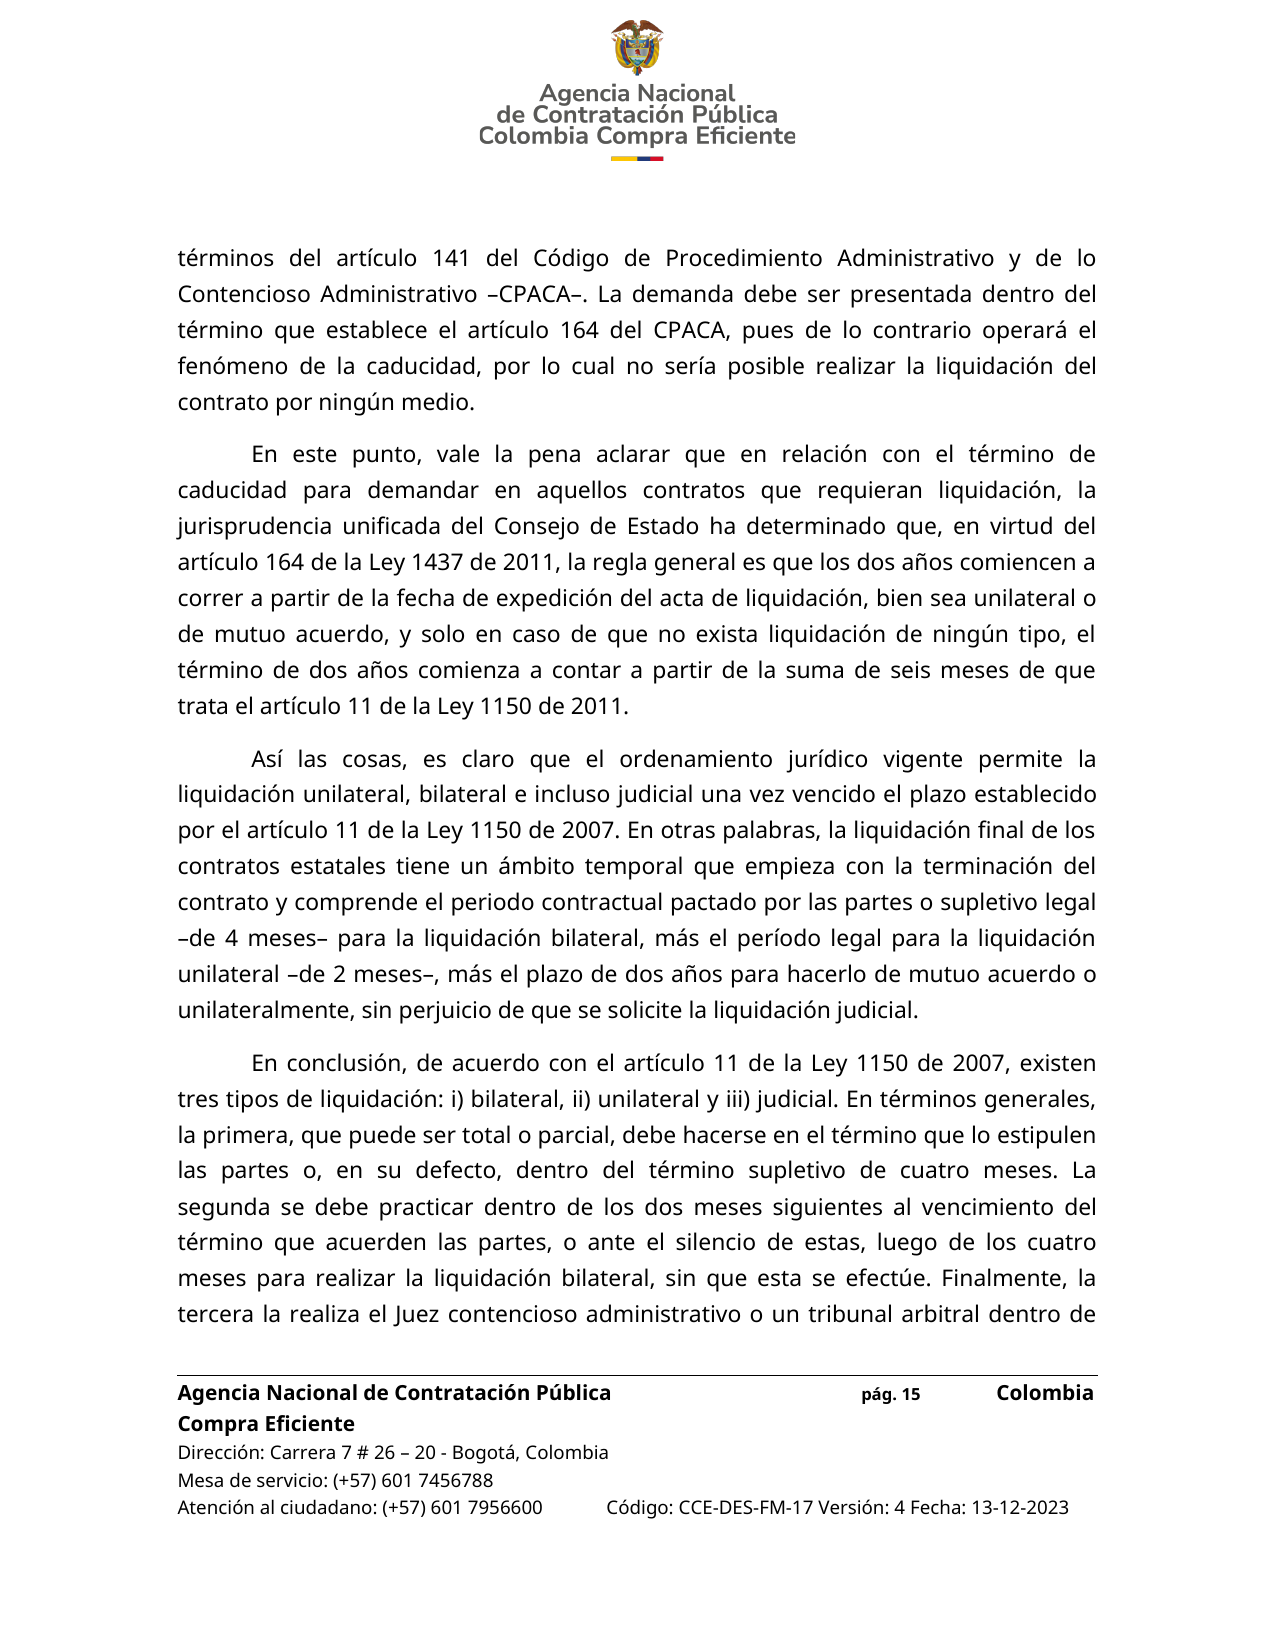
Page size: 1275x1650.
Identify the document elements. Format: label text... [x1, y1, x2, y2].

text Así las cosas, es claro que el ordenamiento jurídico vigente permite la liquidación unilateral, bilateral e incluso judicial una vez vencido el plazo establecido por el artículo 11 de la Ley 1150 de 2007. En otras palabras, la liquidación final de los contratos estatales tiene un ámbito temporal que empieza con la terminación del contrato y comprende el periodo contractual pactado por las partes o supletivo legal –de 4 meses– para la liquidación bilateral, más el período legal para la liquidación unilateral –de 2 meses–, más el plazo de dos años para hacerlo de mutuo acuerdo o unilateralmente, sin perjuicio de que se solicite la liquidación judicial. [177, 742, 1098, 1025]
text En este punto, vale la pena aclarar que en relación con el término de caducidad para demandar en aquellos contratos que requieran liquidación, la jurisprudencia unificada del Consejo de Estado ha determinado que, en virtud del artículo 164 de la Ley 1437 de 2011, la regla general es que los dos años comiencen a correr a partir de la fecha de expedición del acta de liquidación, bien sea unilateral o de mutuo acuerdo, y solo en caso de que no exista liquidación de ningún tipo, el término de dos años comienza a contar a partir de la suma de seis meses de que trata el artículo 11 de la Ley 1150 de 2011. [177, 438, 1098, 721]
picture [479, 20, 796, 161]
